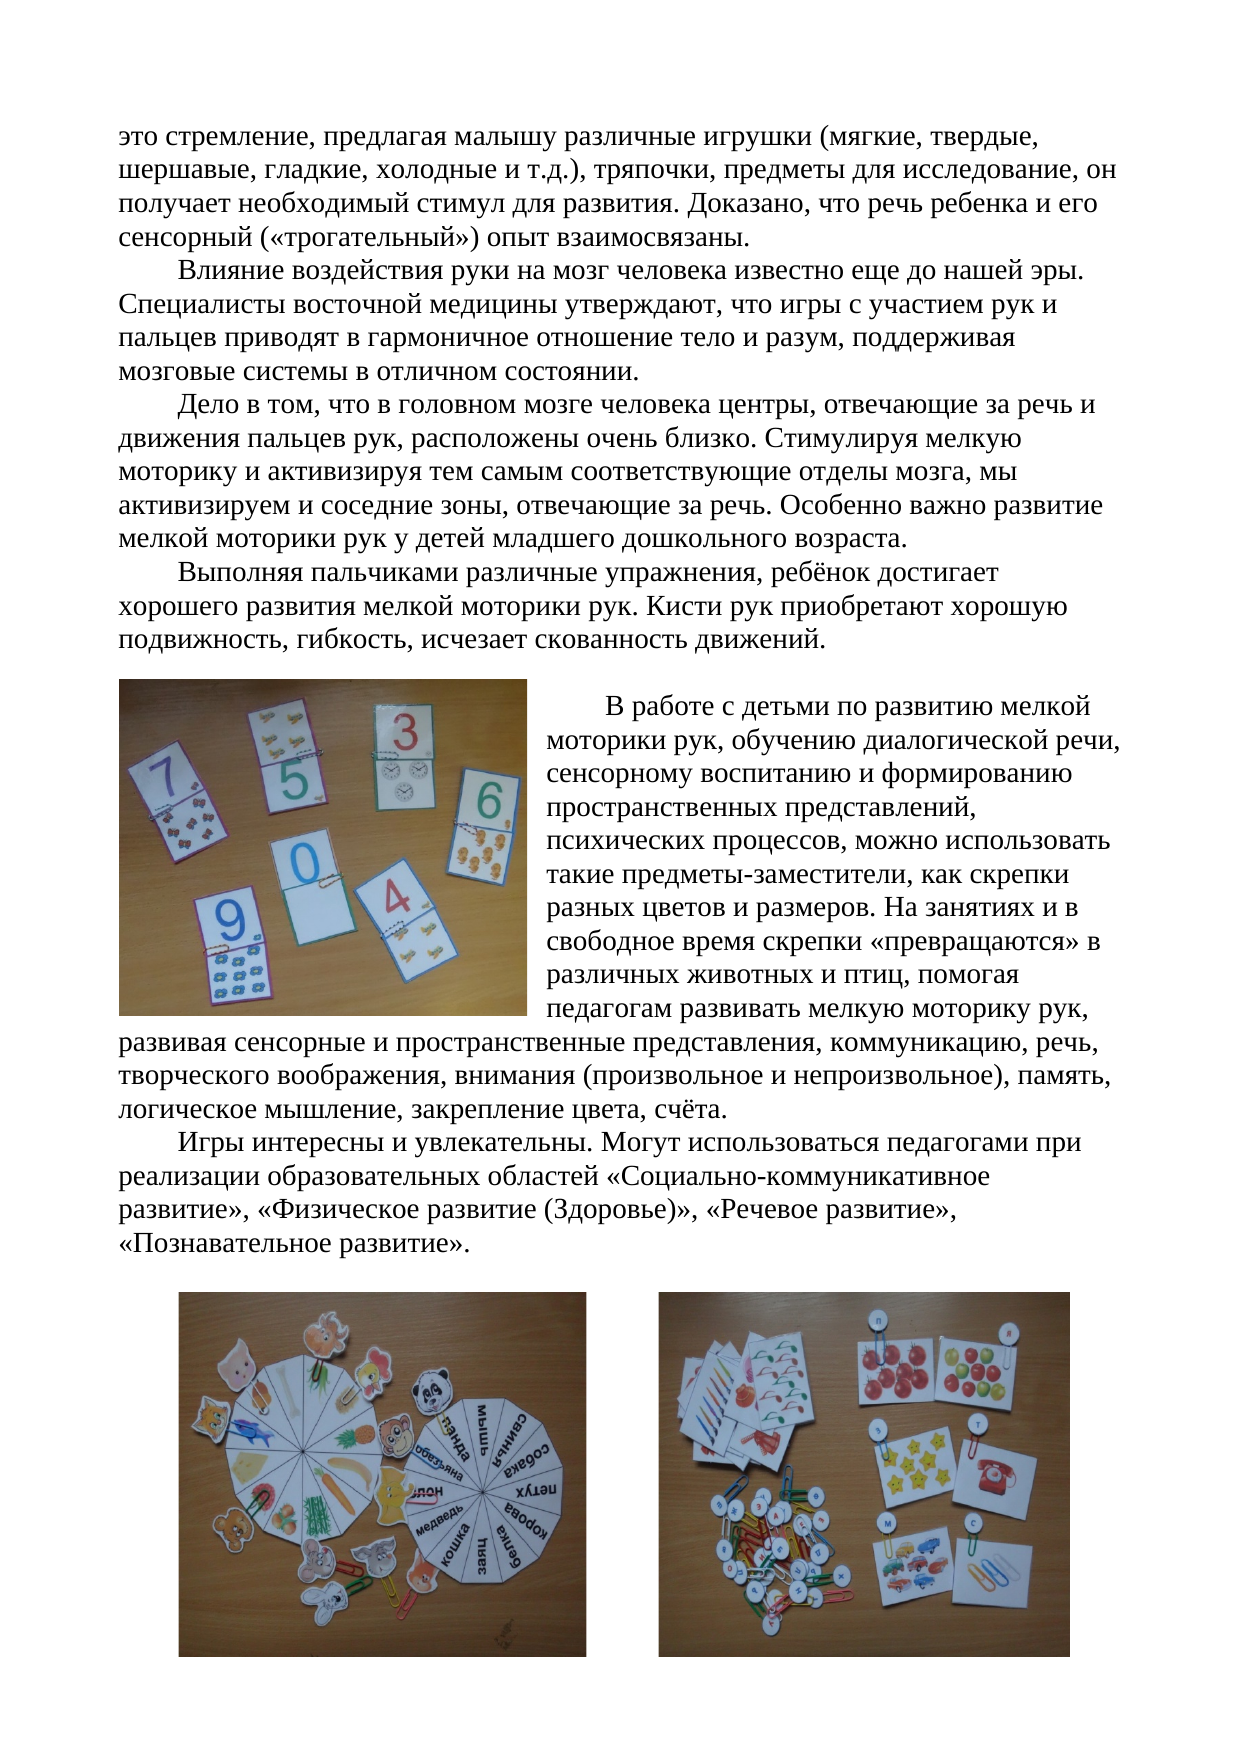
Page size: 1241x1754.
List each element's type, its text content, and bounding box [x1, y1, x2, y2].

picture [117, 679, 527, 1014]
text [118, 118, 1122, 252]
text Влияние воздействия руки на мозг человека известно еще до нашей эры. Специалисты восточной медицины утверждают, что игры с участием рук и пальцев приводят в гармоничное отношение тело и разум, поддерживая мозговые системы в отличном состоянии. [118, 252, 1122, 386]
text Выполняя пальчиками различные упражнения, ребёнок достигает хорошего развития мелкой моторики рук. Кисти рук приобретают хорошую подвижность, гибкость, исчезает скованность движений. [118, 554, 1122, 655]
text Дело в том, что в головном мозге человека центры, отвечающие за речь и движения пальцев рук, расположены очень близко. Стимулируя мелкую моторику и активизируя тем самым соответствующие отделы мозга, мы активизируем и соседние зоны, отвечающие за речь. Особенно важно развитие мелкой моторики рук у детей младшего дошкольного возраста. [118, 386, 1122, 554]
picture [657, 1292, 1070, 1655]
text Игры интересны и увлекательны. Могут использоваться педагогами при реализации образовательных областей «Социально-коммуникативное развитие», «Физическое развитие (Здоровье)», «Речевое развитие», «Познавательное развитие». [118, 1124, 1122, 1258]
picture [177, 1292, 587, 1655]
